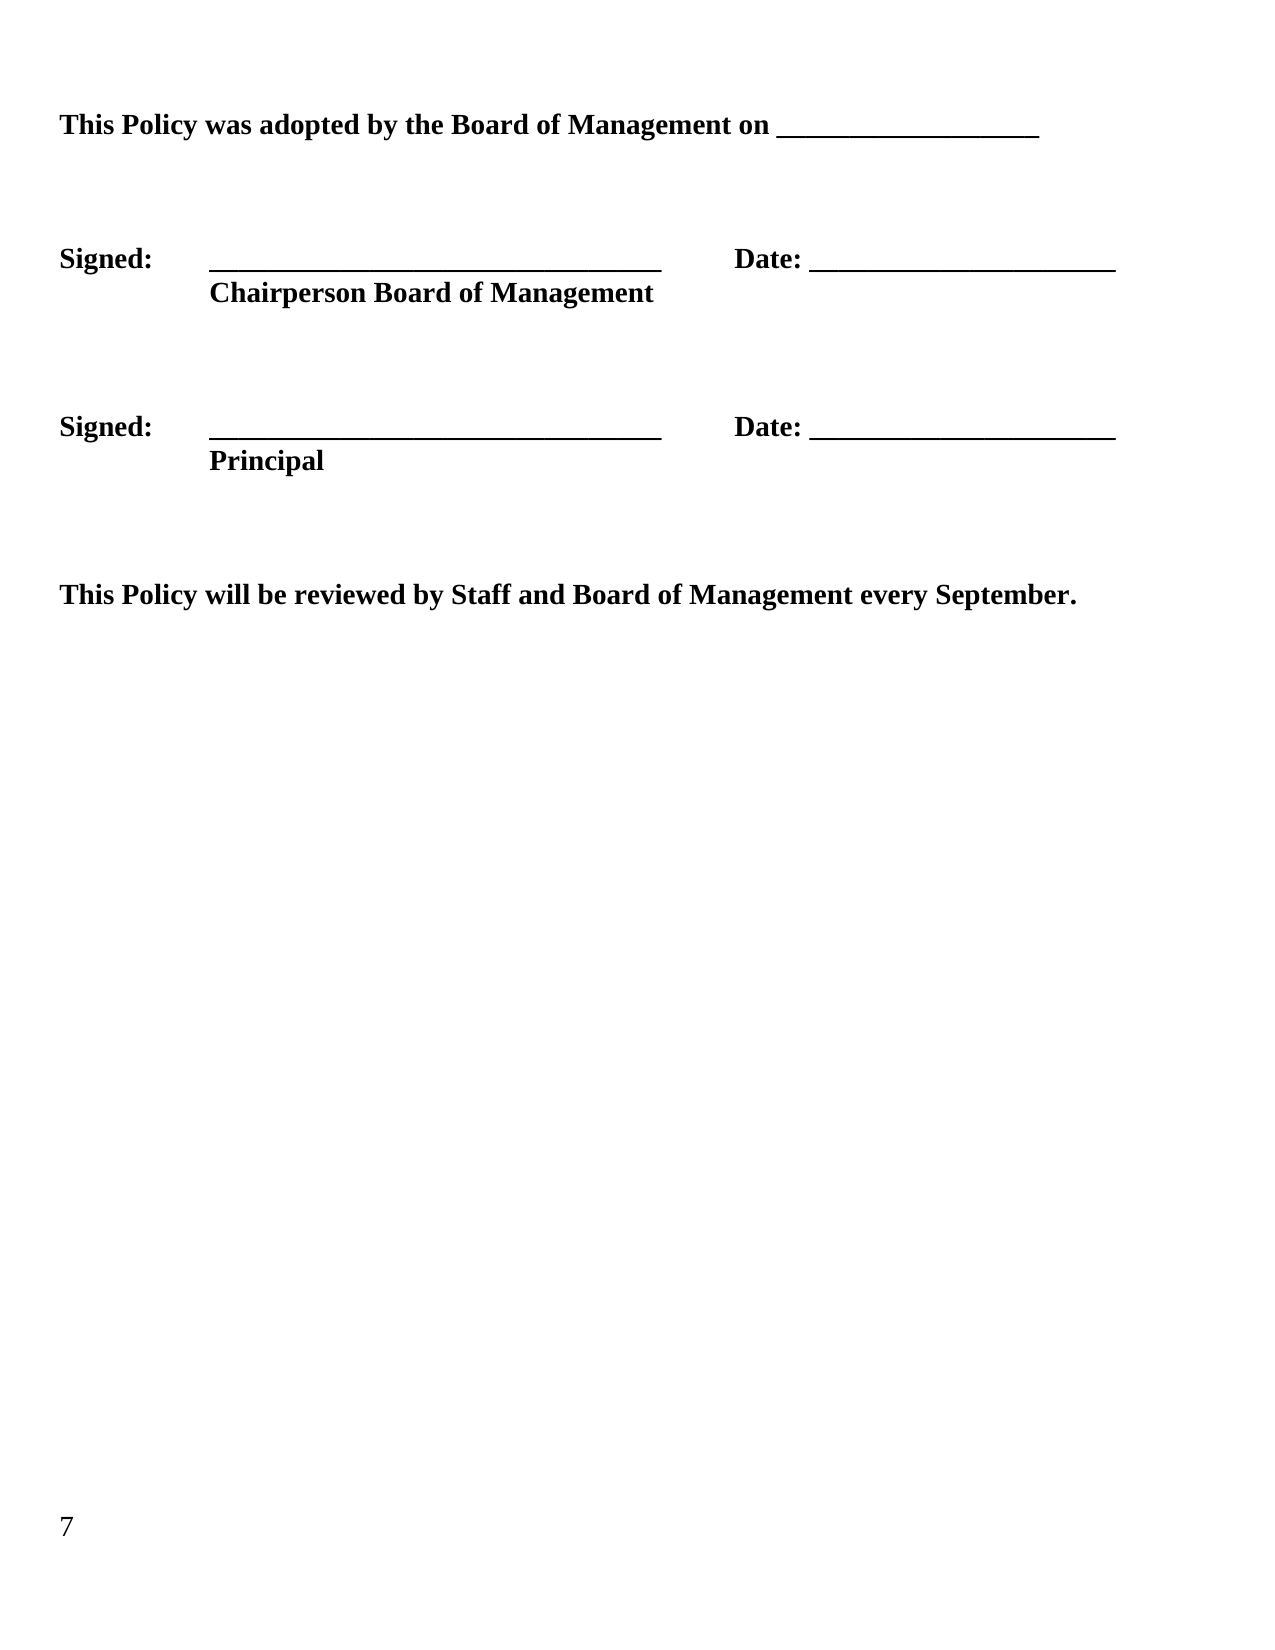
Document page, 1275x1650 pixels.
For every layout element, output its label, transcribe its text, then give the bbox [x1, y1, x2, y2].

text Signed: _______________________________ Date: _____________________ [59, 242, 1216, 275]
text This Policy will be reviewed by Staff and Board of Management every September. [59, 577, 1216, 611]
text Chairperson Board of Management [59, 275, 1216, 309]
text Signed: _______________________________ Date: _____________________ [59, 409, 1216, 443]
text This Policy was adopted by the Board of Management on __________________ [59, 107, 1216, 141]
text Principal [59, 443, 1216, 476]
